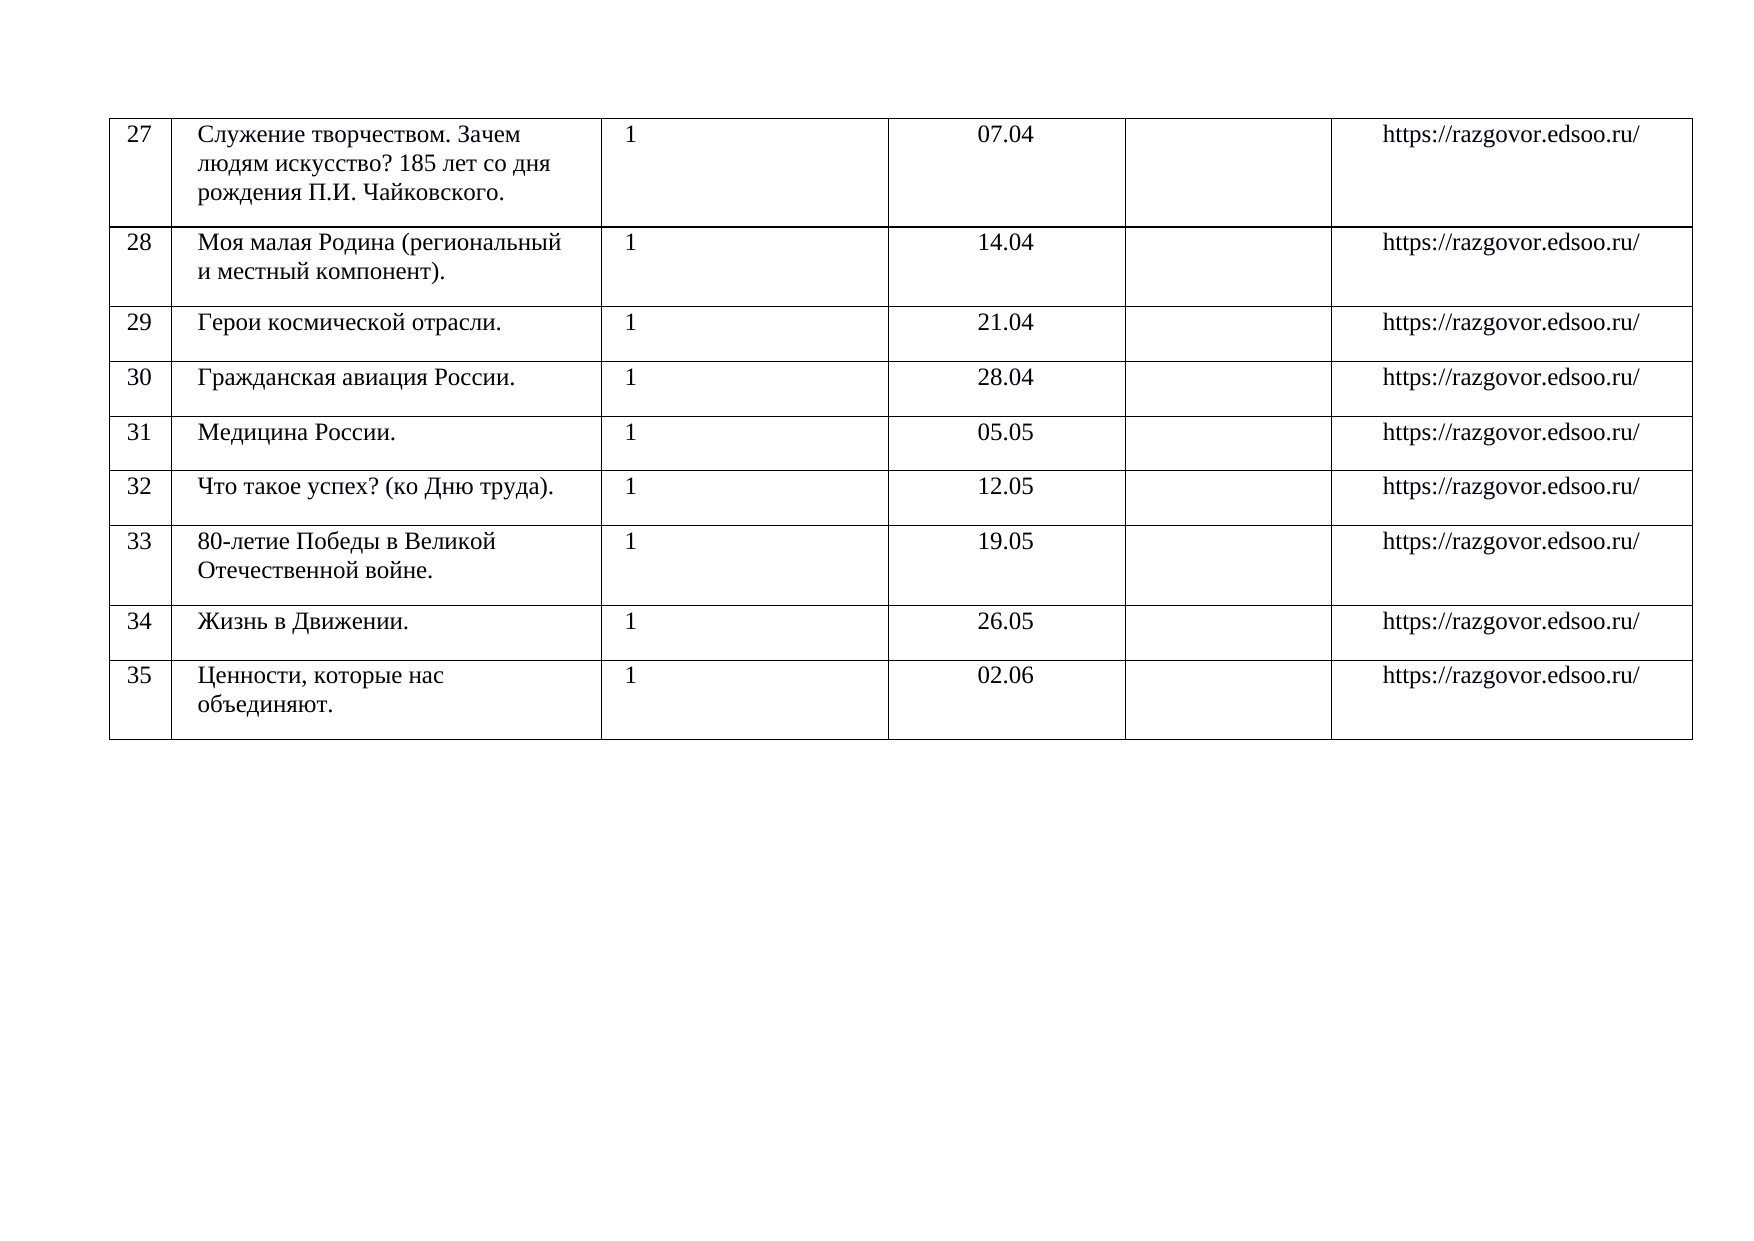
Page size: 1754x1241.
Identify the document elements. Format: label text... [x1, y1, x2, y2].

table_cell Ценности, которые нас объединяют. [172, 661, 601, 739]
table_cell 28 [110, 228, 171, 306]
table_cell [1126, 661, 1331, 739]
table_cell 1 [602, 606, 888, 659]
table_cell https://razgovor.edsoo.ru/ [1332, 661, 1692, 739]
table_cell 1 [602, 661, 888, 739]
table_cell https://razgovor.edsoo.ru/ [1332, 606, 1692, 659]
table_cell 1 [602, 417, 888, 470]
table_cell 31 [110, 417, 171, 470]
table_cell https://razgovor.edsoo.ru/ [1332, 228, 1692, 306]
table_cell 80-летие Победы в Великой Отечественной войне. [172, 526, 601, 605]
table_cell 33 [110, 526, 171, 605]
table_cell 27 [110, 119, 171, 226]
table_cell [1126, 228, 1331, 306]
table_cell [1126, 362, 1331, 416]
table_cell 12.05 [889, 471, 1125, 525]
table_cell 02.06 [889, 661, 1125, 739]
table_cell Моя малая Родина (региональный и местный компонент). [172, 228, 601, 306]
table_cell 1 [602, 228, 888, 306]
table_cell 21.04 [889, 307, 1125, 361]
table_cell [1126, 119, 1331, 226]
table_cell [1126, 526, 1331, 605]
table_cell 1 [602, 471, 888, 525]
table_cell 14.04 [889, 228, 1125, 306]
table_cell [1126, 471, 1331, 525]
table_cell 1 [602, 119, 888, 226]
table_cell 34 [110, 606, 171, 659]
table_cell 1 [602, 526, 888, 605]
table_cell [1126, 606, 1331, 659]
table_cell 19.05 [889, 526, 1125, 605]
table_cell https://razgovor.edsoo.ru/ [1332, 362, 1692, 416]
table_cell 1 [602, 362, 888, 416]
table_cell 29 [110, 307, 171, 361]
table_cell [1126, 307, 1331, 361]
table_cell https://razgovor.edsoo.ru/ [1332, 307, 1692, 361]
table_cell https://razgovor.edsoo.ru/ [1332, 417, 1692, 470]
table_cell 05.05 [889, 417, 1125, 470]
table_cell 1 [602, 307, 888, 361]
table_cell Гражданская авиация России. [172, 362, 601, 416]
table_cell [1332, 119, 1692, 226]
table_cell Жизнь в Движении. [172, 606, 601, 659]
table_cell Герои космической отрасли. [172, 307, 601, 361]
table_cell [1126, 417, 1331, 470]
table_cell 35 [110, 661, 171, 739]
table_cell Служение творчеством. Зачем людям искусство? 185 лет со дня рождения П.И. Чайковского. [172, 119, 601, 226]
table_cell https://razgovor.edsoo.ru/ [1332, 471, 1692, 525]
table_cell 32 [110, 471, 171, 525]
table_cell Что такое успех? (ко Дню труда). [172, 471, 601, 525]
table_cell 26.05 [889, 606, 1125, 659]
table_cell 30 [110, 362, 171, 416]
table_cell 28.04 [889, 362, 1125, 416]
table_cell 07.04 [889, 119, 1125, 226]
table_cell Медицина России. [172, 417, 601, 470]
table_cell https://razgovor.edsoo.ru/ [1332, 526, 1692, 605]
